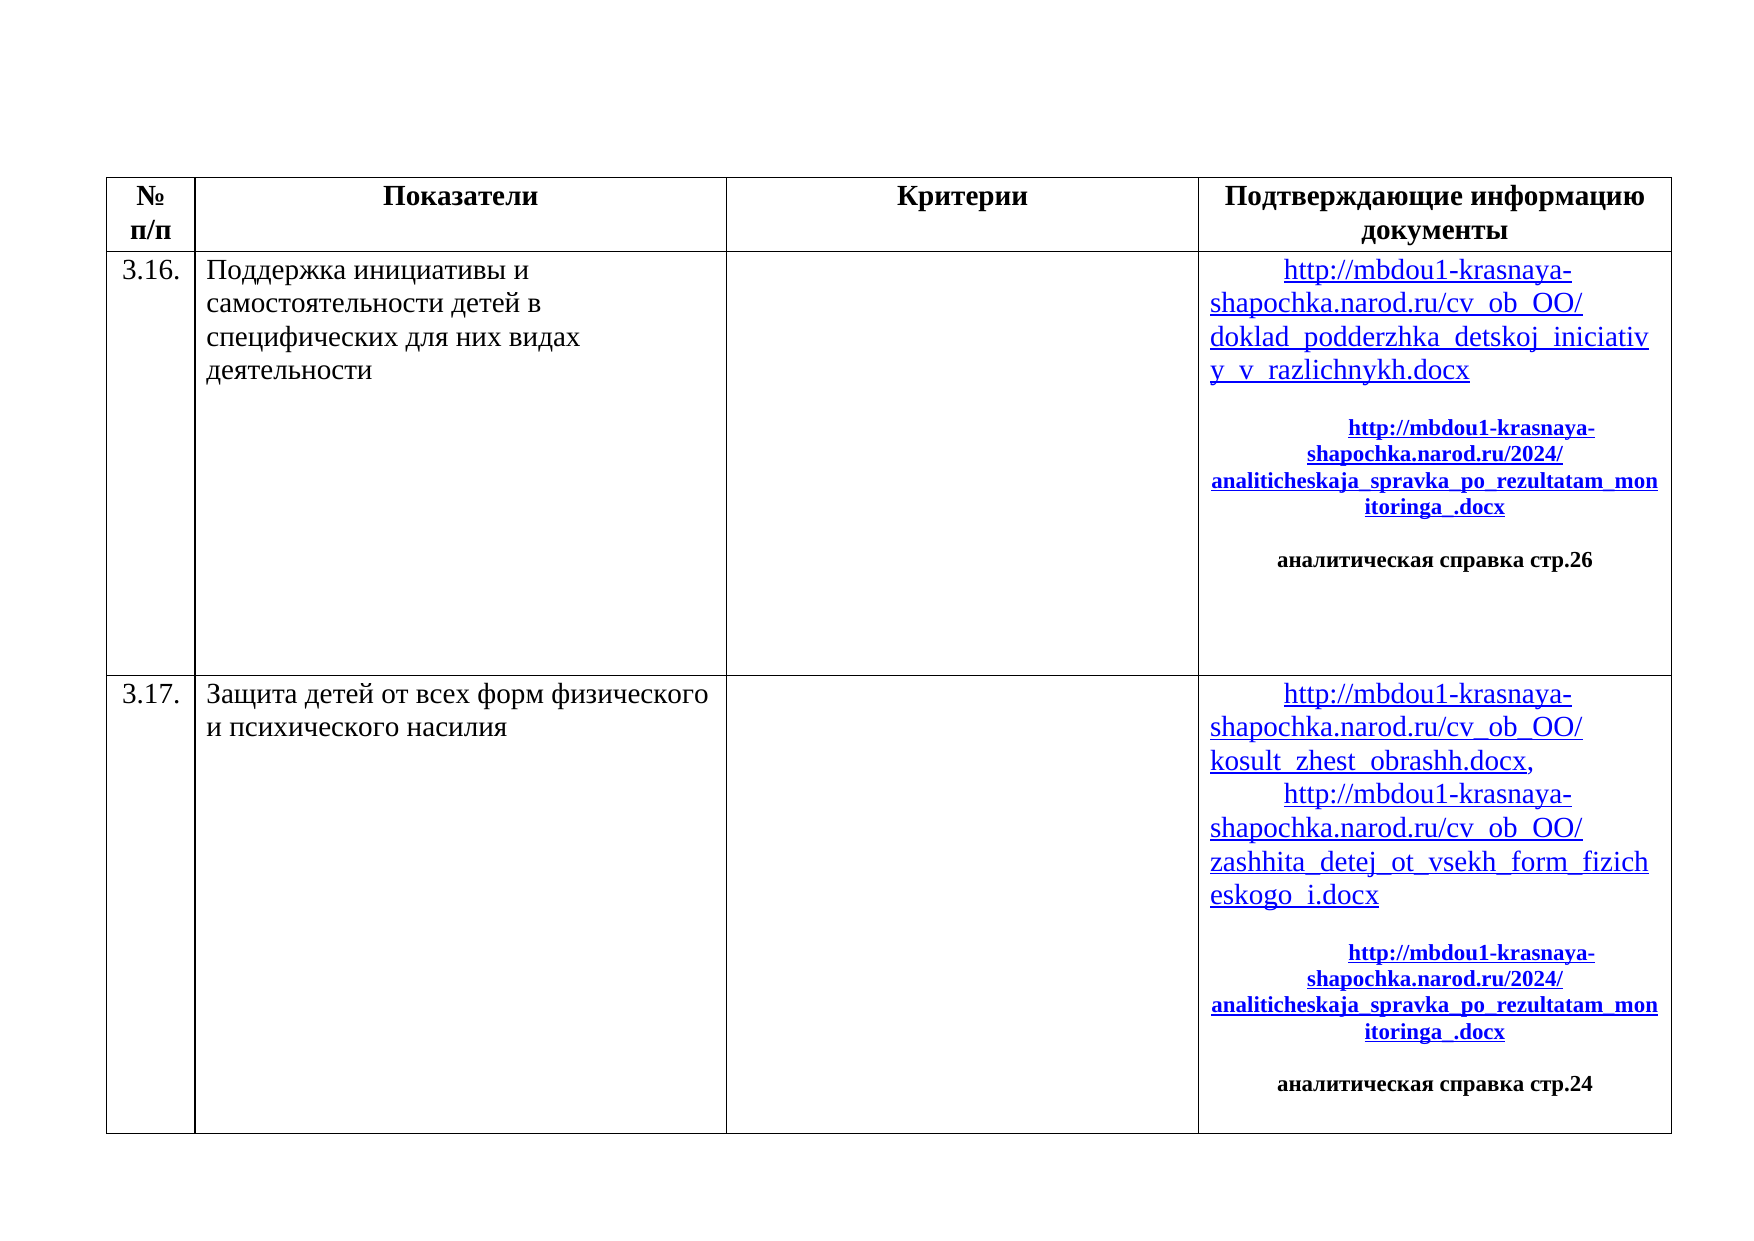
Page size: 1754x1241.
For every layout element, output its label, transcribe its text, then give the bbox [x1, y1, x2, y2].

table_cell 3.16. [107, 252, 194, 675]
table_header Показатели [196, 178, 726, 251]
table_cell Поддержка инициативы и самостоятельности детей в специфических для них видах деятельности [196, 252, 726, 675]
table_cell http://mbdou1-krasnaya-shapochka.narod.ru/cv_ob_OO/doklad_podderzhka_detskoj_iniciativy_v_razlichnykh.docx http://mbdou1-krasnaya-shapochka.narod.ru/2024/analiticheskaja_spravka_po_rezultatam_monitoringa_.docx аналитическая справка стр.26 [1199, 252, 1671, 675]
table_header Критерии [727, 178, 1198, 251]
table_cell [727, 676, 1198, 1132]
table_cell [727, 252, 1198, 675]
table_header № п/п [107, 178, 194, 251]
table_cell 3.17. [107, 676, 194, 1132]
table_header Подтверждающие информацию документы [1199, 178, 1671, 251]
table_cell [1199, 676, 1671, 1132]
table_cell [196, 676, 726, 1132]
